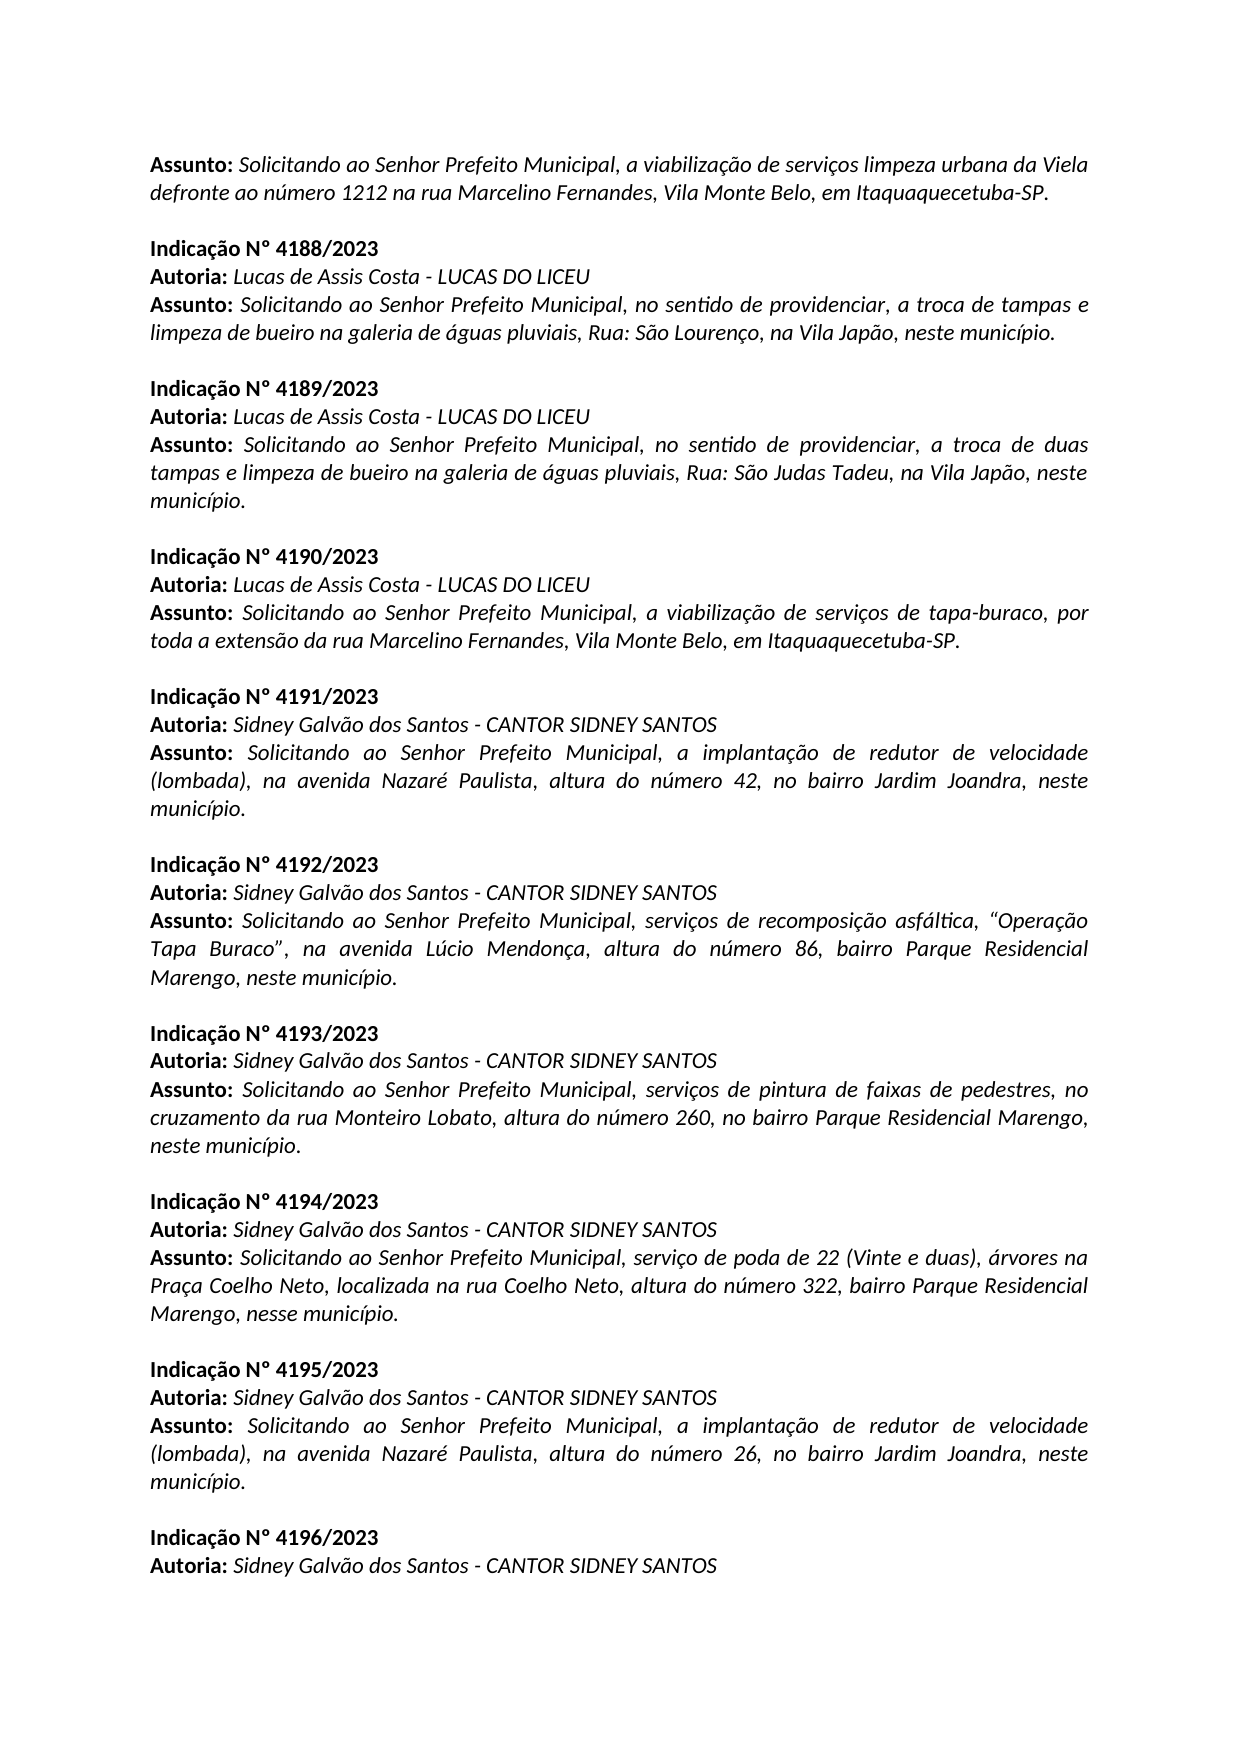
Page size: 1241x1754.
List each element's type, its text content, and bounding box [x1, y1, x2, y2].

text Indicação Nº 4190/2023 [150, 542, 1090, 570]
text Indicação Nº 4188/2023 [150, 234, 1090, 262]
text Assunto: Solicitando ao Senhor Prefeito Municipal, serviços de pintura de faixas de pedestres, no cruzamento da rua Monteiro Lobato, altura do número 260, no bairro Parque Residencial Marengo, neste município. [150, 1075, 1090, 1159]
text Autoria: Lucas de Assis Costa - LUCAS DO LICEU [150, 570, 1090, 598]
text Assunto: Solicitando ao Senhor Prefeito Municipal, a implantação de redutor de velocidade (lombada), na avenida Nazaré Paulista, altura do número 42, no bairro Jardim Joandra, neste município. [150, 738, 1090, 822]
text Autoria: Sidney Galvão dos Santos - CANTOR SIDNEY SANTOS [150, 1551, 1090, 1579]
text Indicação Nº 4196/2023 [150, 1523, 1090, 1551]
text Assunto: Solicitando ao Senhor Prefeito Municipal, a implantação de redutor de velocidade (lombada), na avenida Nazaré Paulista, altura do número 26, no bairro Jardim Joandra, neste município. [150, 1411, 1090, 1495]
text Indicação Nº 4191/2023 [150, 682, 1090, 710]
text Indicação Nº 4192/2023 [150, 851, 1090, 878]
text Assunto: Solicitando ao Senhor Prefeito Municipal, no sentido de providenciar, a troca de tampas e limpeza de bueiro na galeria de águas pluviais, Rua: São Lourenço, na Vila Japão, neste município. [150, 290, 1090, 346]
text Autoria: Sidney Galvão dos Santos - CANTOR SIDNEY SANTOS [150, 1383, 1090, 1411]
text Assunto: Solicitando ao Senhor Prefeito Municipal, serviço de poda de 22 (Vinte e duas), árvores na Praça Coelho Neto, localizada na rua Coelho Neto, altura do número 322, bairro Parque Residencial Marengo, nesse município. [150, 1243, 1090, 1327]
text Assunto: Solicitando ao Senhor Prefeito Municipal, a viabilização de serviços de tapa-buraco, por toda a extensão da rua Marcelino Fernandes, Vila Monte Belo, em Itaquaquecetuba-SP. [150, 598, 1090, 654]
text Indicação Nº 4193/2023 [150, 1019, 1090, 1047]
text Assunto: Solicitando ao Senhor Prefeito Municipal, no sentido de providenciar, a troca de duas tampas e limpeza de bueiro na galeria de águas pluviais, Rua: São Judas Tadeu, na Vila Japão, neste município. [150, 430, 1090, 514]
text Autoria: Sidney Galvão dos Santos - CANTOR SIDNEY SANTOS [150, 878, 1090, 907]
text Indicação Nº 4189/2023 [150, 374, 1090, 402]
text Autoria: Lucas de Assis Costa - LUCAS DO LICEU [150, 402, 1090, 430]
text Indicação Nº 4195/2023 [150, 1355, 1090, 1383]
text Autoria: Sidney Galvão dos Santos - CANTOR SIDNEY SANTOS [150, 1047, 1090, 1075]
text Autoria: Lucas de Assis Costa - LUCAS DO LICEU [150, 262, 1090, 290]
text Autoria: Sidney Galvão dos Santos - CANTOR SIDNEY SANTOS [150, 1215, 1090, 1243]
text Autoria: Sidney Galvão dos Santos - CANTOR SIDNEY SANTOS [150, 710, 1090, 738]
text Assunto: Solicitando ao Senhor Prefeito Municipal, serviços de recomposição asfáltica, “Operação Tapa Buraco”, na avenida Lúcio Mendonça, altura do número 86, bairro Parque Residencial Marengo, neste município. [150, 907, 1090, 991]
text Assunto: Solicitando ao Senhor Prefeito Municipal, a viabilização de serviços limpeza urbana da Viela defronte ao número 1212 na rua Marcelino Fernandes, Vila Monte Belo, em Itaquaquecetuba-SP. [150, 150, 1090, 206]
text Indicação Nº 4194/2023 [150, 1187, 1090, 1215]
